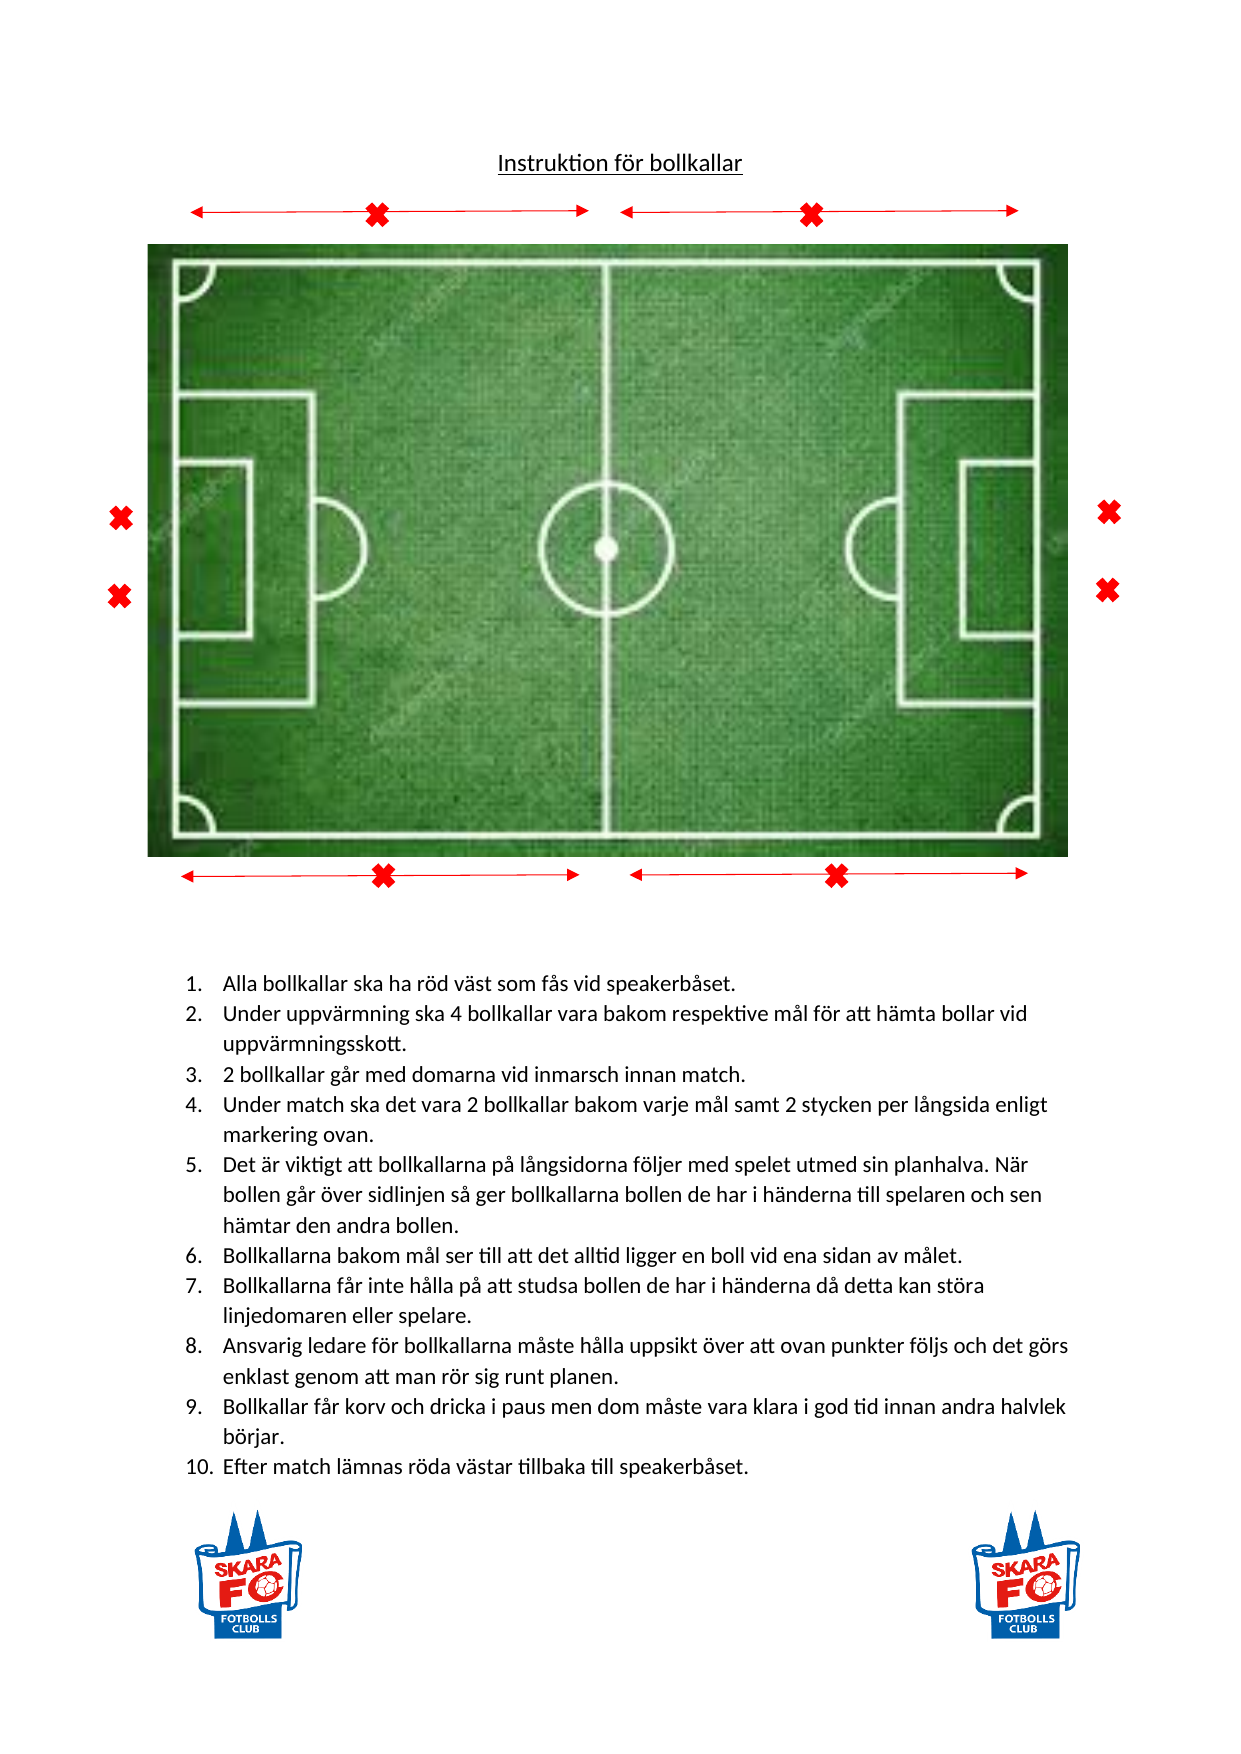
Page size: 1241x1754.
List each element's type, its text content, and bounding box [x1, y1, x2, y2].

picture [962, 1499, 1089, 1642]
list Efter match lämnas röda västar tillbaka till speakerbåset. [185, 1452, 1093, 1480]
list Det är viktigt att bollkallarna på långsidorna följer med spelet utmed sin planhalva. När bollen går över sidlinjen så ger bollkallarna bollen de har i händerna till spelaren och sen hämtar den andra bollen. [185, 1150, 1093, 1239]
picture [147, 244, 1068, 857]
list 2 bollkallar går med domarna vid inmarsch innan match. [185, 1060, 1093, 1088]
list Alla bollkallar ska ha röd väst som fås vid speakerbåset. [185, 969, 1093, 997]
list Bollkallarna bakom mål ser till att det alltid ligger en boll vid ena sidan av målet. [185, 1241, 1093, 1269]
list Ansvarig ledare för bollkallarna måste hålla uppsikt över att ovan punkter följs och det görs enklast genom att man rör sig runt planen. [185, 1332, 1093, 1390]
list Bollkallarna får inte hålla på att studsa bollen de har i händerna då detta kan störa linjedomaren eller spelare. [185, 1271, 1093, 1329]
text Instruktion för bollkallar [148, 148, 1093, 178]
list Bollkallar får korv och dricka i paus men dom måste vara klara i god tid innan andra halvlek börjar. [185, 1392, 1093, 1450]
list Under match ska det vara 2 bollkallar bakom varje mål samt 2 stycken per långsida enligt markering ovan. [185, 1090, 1093, 1148]
list Under uppvärmning ska 4 bollkallar vara bakom respektive mål för att hämta bollar vid uppvärmningsskott. [185, 999, 1093, 1057]
picture [185, 1499, 311, 1642]
